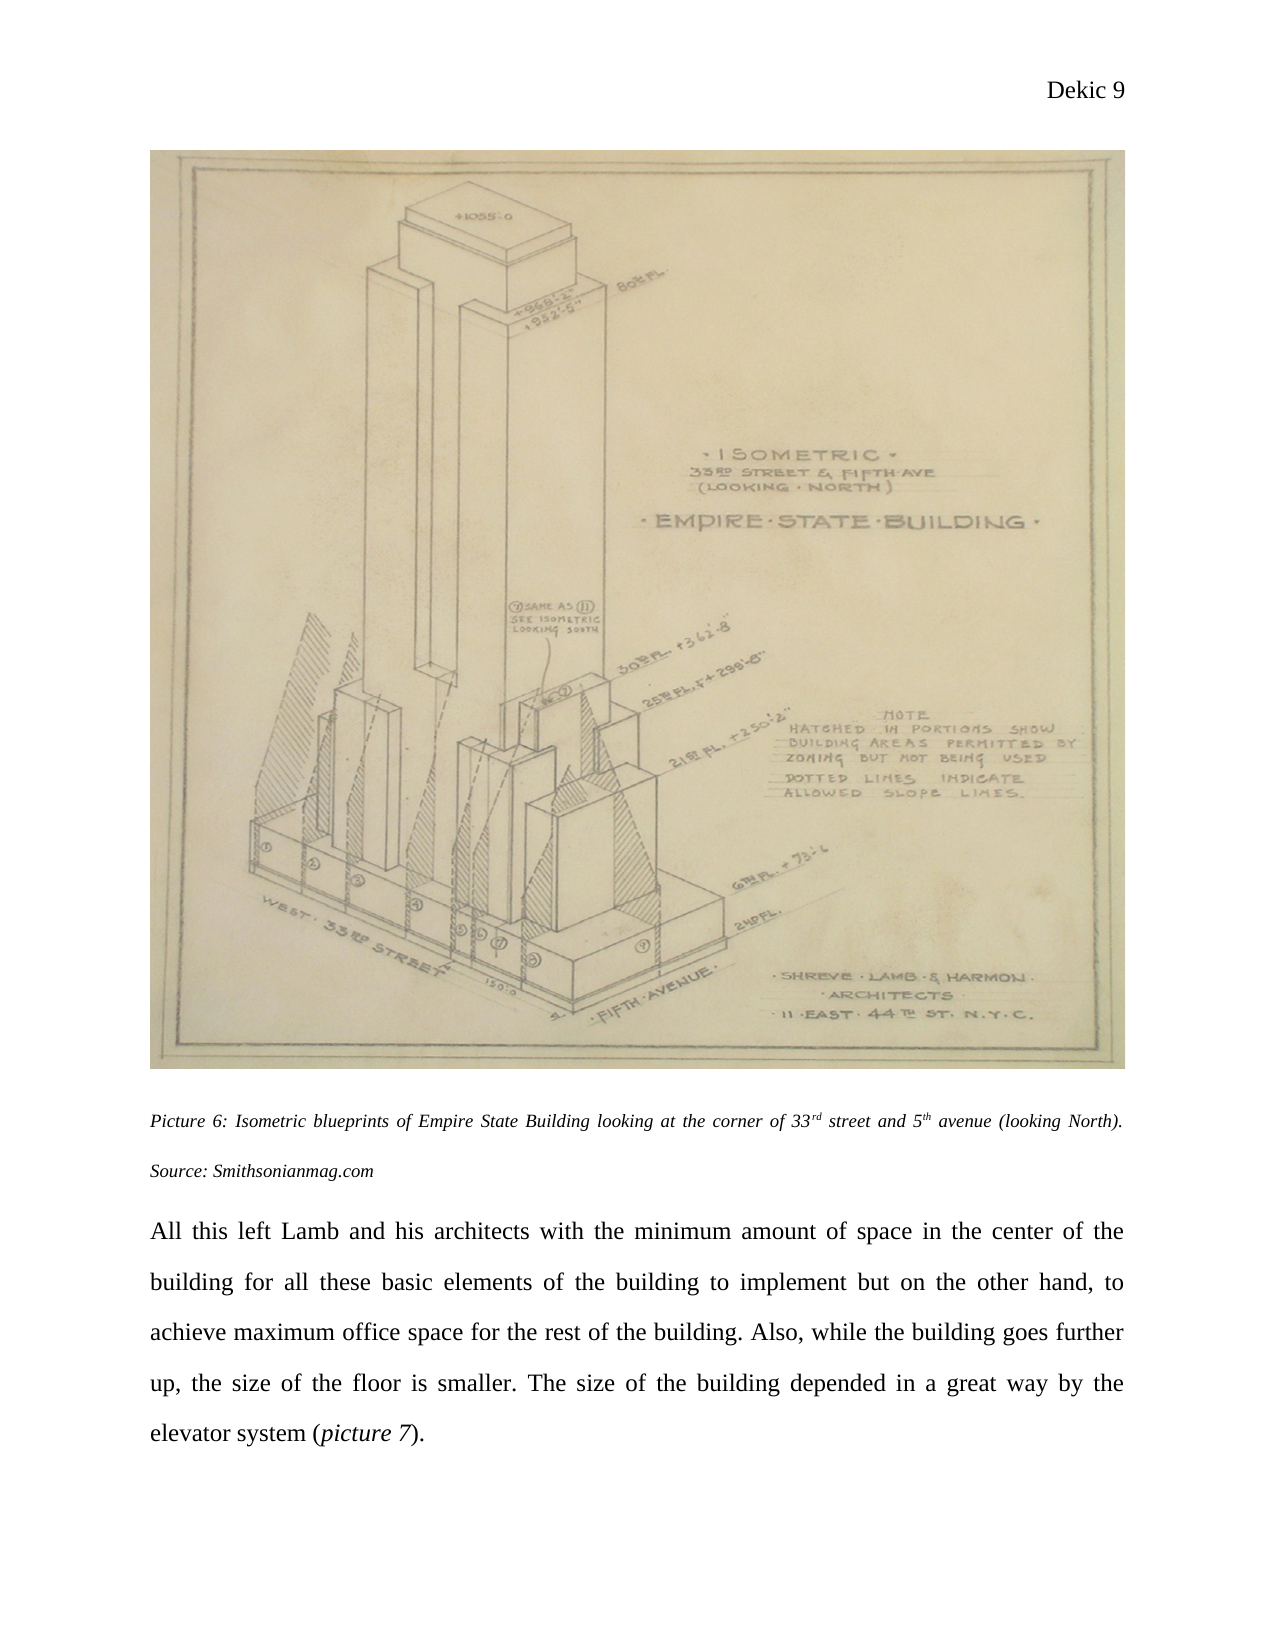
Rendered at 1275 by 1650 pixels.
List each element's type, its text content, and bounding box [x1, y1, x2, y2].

picture [150, 150, 1125, 1069]
text All this left Lamb and his architects with the minimum amount of space in the center of the building for all these basic elements of the building to implement but on the other hand, to achieve maximum office space for the rest of the building. Also, while the building goes further up, the size of the floor is smaller. The size of the building depended in a great way by the elevator system (picture 7). [150, 1194, 1125, 1447]
text Picture 6: Isometric blueprints of Empire State Building looking at the corner of 33rd street and 5th avenue (looking North). Source: Smithsonianmag.com [150, 1081, 1125, 1182]
